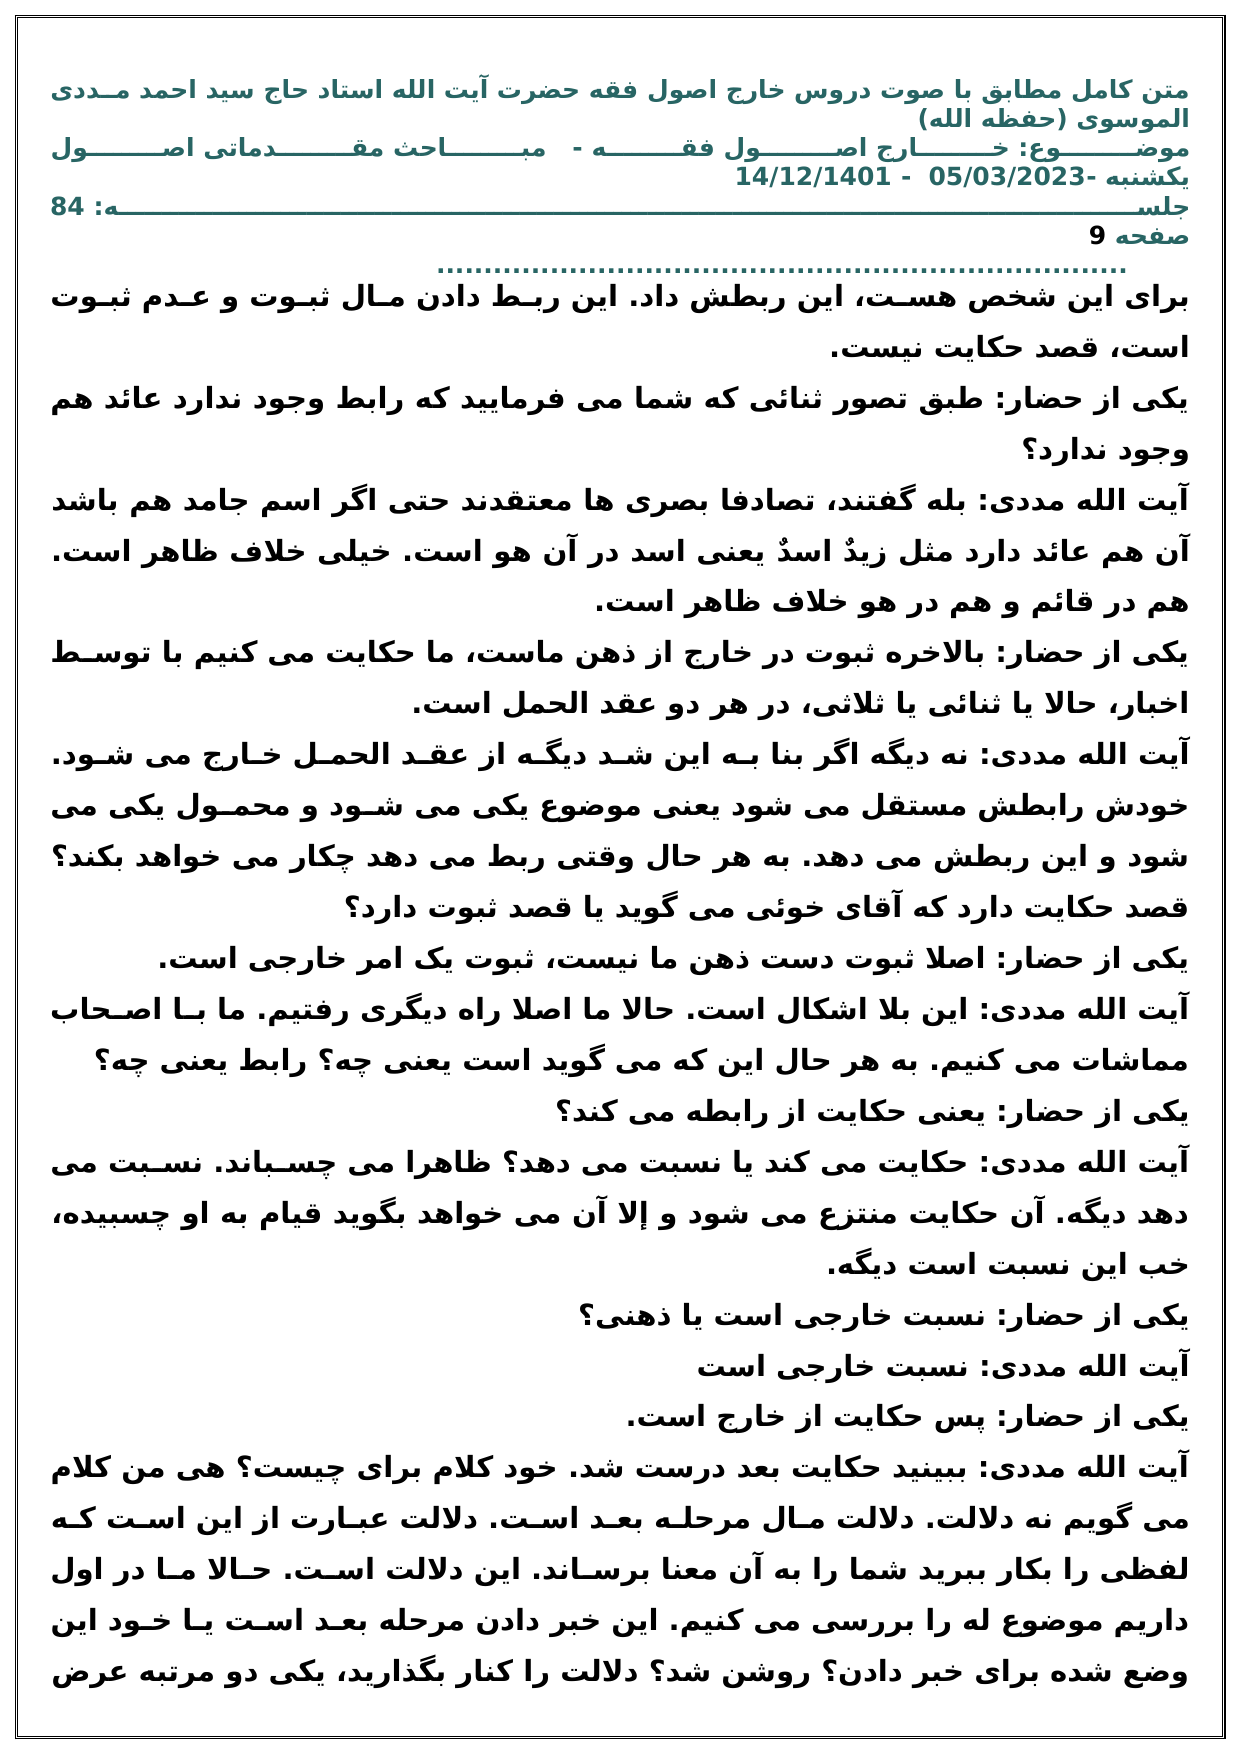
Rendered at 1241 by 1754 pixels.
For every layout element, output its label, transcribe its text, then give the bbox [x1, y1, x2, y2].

text یکی از حضار: نسبت خارجی است یا ذهنی؟ [50, 1298, 1190, 1332]
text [50, 1451, 1190, 1688]
text یکی از حضار: بالاخره ثبوت در خارج از ذهن ماست، ما حکایت می کنیم با توسط اخبار، حالا یا ثنائی یا ثلاثی، در هر دو عقد الحمل است. [50, 636, 1190, 721]
text آیت الله مددی: بله گفتند، تصادفا بصری ها معتقدند حتی اگر اسم جامد هم باشد آن هم عائد دارد مثل زیدٌ اسدٌ یعنی اسد در آن هو است. خیلی خلاف ظاهر است. هم در قائم و هم در هو خلاف ظاهر است. [50, 483, 1190, 619]
text یکی از حضار: اصلا ثبوت دست ذهن ما نیست، ثبوت یک امر خارجی است. [50, 941, 1190, 975]
text آیت الله مددی: نه دیگه اگر بنا به این شد دیگه از عقد الحمل خارج می شود. خودش رابطش مستقل می شود یعنی موضوع یکی می شود و محمول یکی می شود و این ربطش می دهد. به هر حال وقتی ربط می دهد چکار می خواهد بکند؟ قصد حکایت دارد که آقای خوئی می گوید یا قصد ثبوت دارد؟ [50, 738, 1190, 924]
text آیت الله مددی: این بلا اشکال است. حالا ما اصلا راه دیگری رفتیم. ما با اصحاب مماشات می کنیم. به هر حال این که می گوید است یعنی چه؟ رابط یعنی چه؟ [50, 992, 1190, 1077]
text یکی از حضار: پس حکایت از خارج است. [50, 1400, 1190, 1434]
text یکی از حضار: طبق تصور ثنائی که شما می فرمایید که رابط وجود ندارد عائد هم وجود ندارد؟ [50, 381, 1190, 466]
text آیت الله مددی: حکایت می کند یا نسبت می دهد؟ ظاهرا می چسباند. نسبت می دهد دیگه. آن حکایت منتزع می شود و إلا آن می خواهد بگوید قیام به او چسبیده، خب این نسبت است دیگه. [50, 1145, 1190, 1281]
text یکی از حضار: یعنی حکایت از رابطه می کند؟ [50, 1094, 1190, 1128]
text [50, 279, 1190, 364]
text آیت الله مددی: نسبت خارجی است [50, 1349, 1190, 1383]
